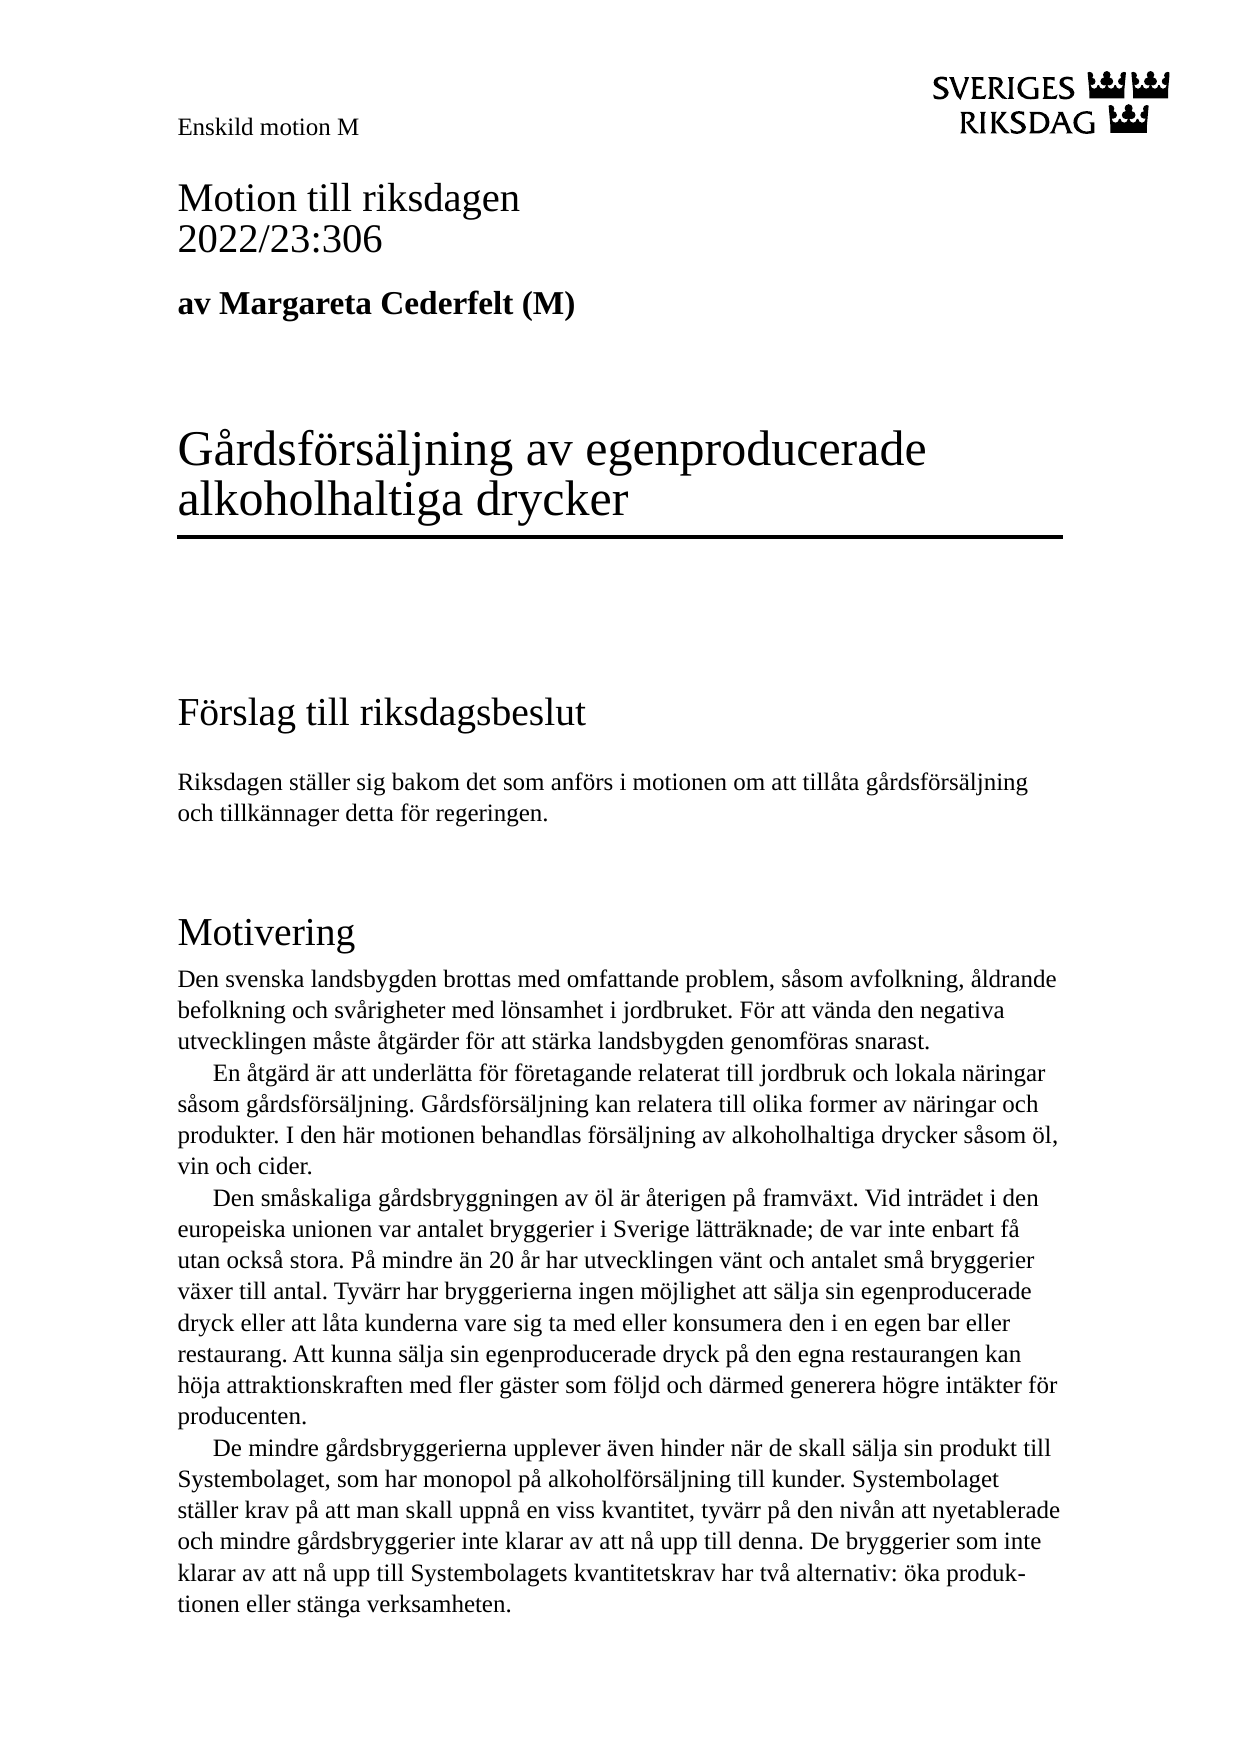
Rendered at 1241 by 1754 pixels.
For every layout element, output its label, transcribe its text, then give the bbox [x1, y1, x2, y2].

text Den svenska landsbygden brottas med omfattande problem, såsom avfolkning, åldrande befolkning och svårigheter med lönsamhet i jordbruket. För att vända den negativa utvecklingen måste åtgärder för att stärka landsbygden genomföras snarast. [177, 961, 1063, 1055]
text En åtgärd är att underlätta för företagande relaterat till jordbruk och lokala näringar såsom gårdsförsäljning. Gårdsförsäljning kan relatera till olika former av näringar och produkter. I den här motionen behandlas försäljning av alkoholhaltiga drycker såsom öl, vin och cider. [177, 1055, 1063, 1180]
text De mindre gårdsbryggerierna upplever även hinder när de skall sälja sin produkt till Systembolaget, som har monopol på alkoholförsäljning till kunder. Systembolaget ställer krav på att man skall uppnå en viss kvantitet, tyvärr på den nivån att nyetablerade och mindre gårdsbryggerier inte klarar av att nå upp till denna. De bryggerier som inte klarar av att nå upp till Systembolagets kvantitetskrav har två alternativ: öka produktionen eller stänga verksamheten. [177, 1430, 1063, 1618]
text Den småskaliga gårdsbryggningen av öl är återigen på framväxt. Vid inträdet i den europeiska unionen var antalet bryggerier i Sverige lätträknade; de var inte enbart få utan också stora. På mindre än 20 år har utvecklingen vänt och antalet små bryggerier växer till antal. Tyvärr har bryggerierna ingen möjlighet att sälja sin egenproducerade dryck eller att låta kunderna vare sig ta med eller konsumera den i en egen bar eller restaurang. Att kunna sälja sin egenproducerade dryck på den egna restaurangen kan höja attraktionskraften med fler gäster som följd och därmed generera högre intäkter för producenten. [177, 1180, 1063, 1430]
